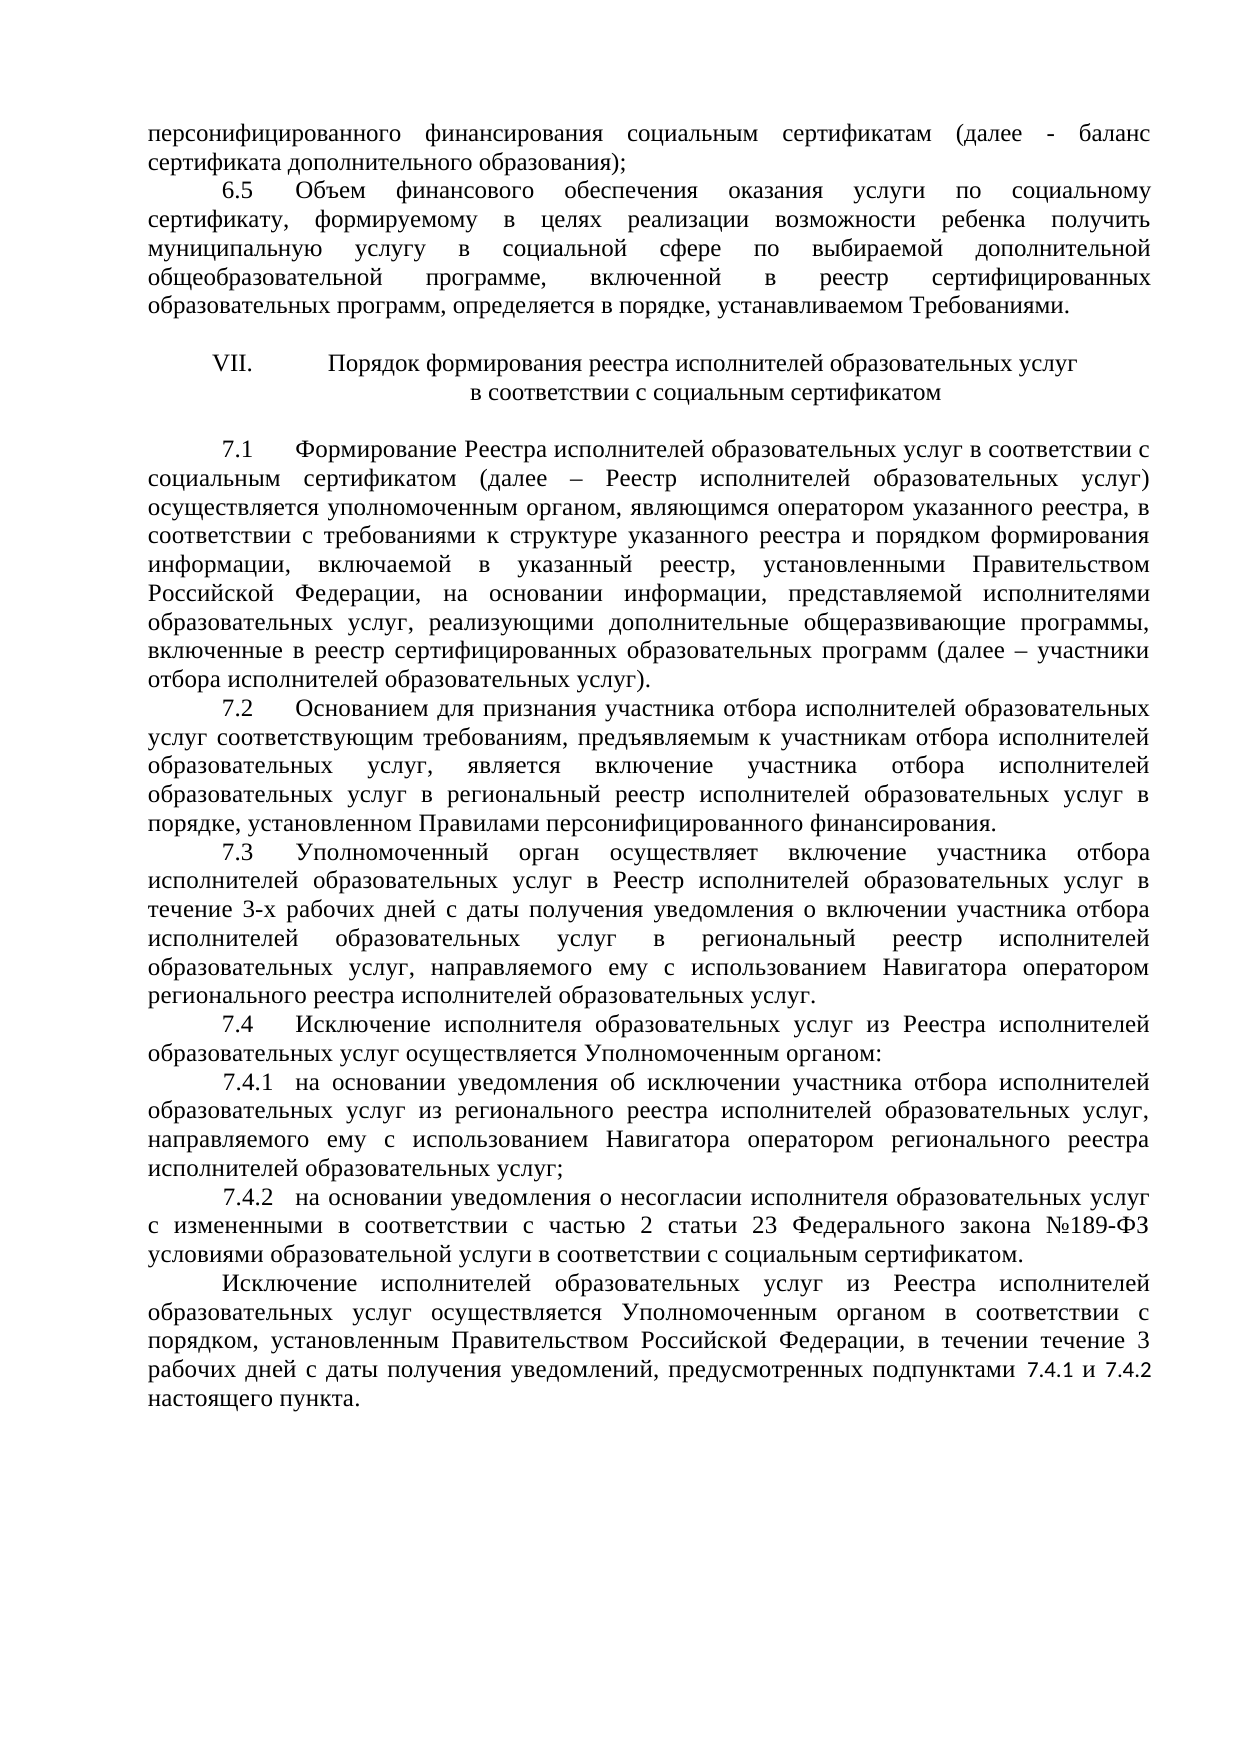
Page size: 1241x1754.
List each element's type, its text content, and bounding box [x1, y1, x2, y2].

list Порядок формирования реестра исполнителей образовательных услуг в соответствии с социальным сертификатом [185, 348, 1152, 406]
list Формирование Реестра исполнителей образовательных услуг в соответствии с социальным сертификатом (далее – Реестр исполнителей образовательных услуг) осуществляется уполномоченным органом, являющимся оператором указанного реестра, в соответствии с требованиями к структуре указанного реестра и порядком формирования информации, включаемой в указанный реестр, установленными Правительством Российской Федерации, на основании информации, представляемой исполнителями образовательных услуг, реализующими дополнительные общеразвивающие программы, включенные в реестр сертифицированных образовательных программ (далее – участники отбора исполнителей образовательных услуг). [148, 578, 1152, 693]
list Объем финансового обеспечения оказания услуги по социальному сертификату, формируемому в целях реализации возможности ребенка получить муниципальную услугу в социальной сфере по выбираемой дополнительной общеобразовательной программе, включенной в реестр сертифицированных образовательных программ, определяется в порядке, устанавливаемом Требованиями. [148, 176, 1152, 319]
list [148, 118, 1152, 176]
list на основании уведомления о несогласии исполнителя образовательных услуг с измененными в соответствии с частью 2 статьи 23 Федерального закона №189-ФЗ условиями образовательной услуги в соответствии с социальным сертификатом. [148, 1182, 1152, 1268]
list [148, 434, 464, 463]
list на основании уведомления об исключении участника отбора исполнителей образовательных услуг из регионального реестра исполнителей образовательных услуг, направляемого ему с использованием Навигатора оператором регионального реестра исполнителей образовательных услуг; [148, 1067, 1152, 1182]
list Уполномоченный орган осуществляет включение участника отбора исполнителей образовательных услуг в Реестр исполнителей образовательных услуг в течение 3-х рабочих дней с даты получения уведомления о включении участника отбора исполнителей образовательных услуг в региональный реестр исполнителей образовательных услуг, направляемого ему с использованием Навигатора оператором регионального реестра исполнителей образовательных услуг. [148, 837, 1152, 1009]
text Исключение исполнителей образовательных услуг из Реестра исполнителей образовательных услуг осуществляется Уполномоченным органом в соответствии с порядком, установленным Правительством Российской Федерации, в течении течение 3 рабочих дней с даты получения уведомлений, предусмотренных подпунктами 7.4.1 и 7.4.2 настоящего пункта. [148, 1268, 1152, 1412]
list Исключение исполнителя образовательных услуг из Реестра исполнителей образовательных услуг осуществляется Уполномоченным органом: [148, 1009, 1152, 1067]
list Основанием для признания участника отбора исполнителей образовательных услуг соответствующим требованиям, предъявляемым к участникам отбора исполнителей образовательных услуг, является включение участника отбора исполнителей образовательных услуг в региональный реестр исполнителей образовательных услуг в порядке, установленном Правилами персонифицированного финансирования. [148, 693, 1152, 837]
